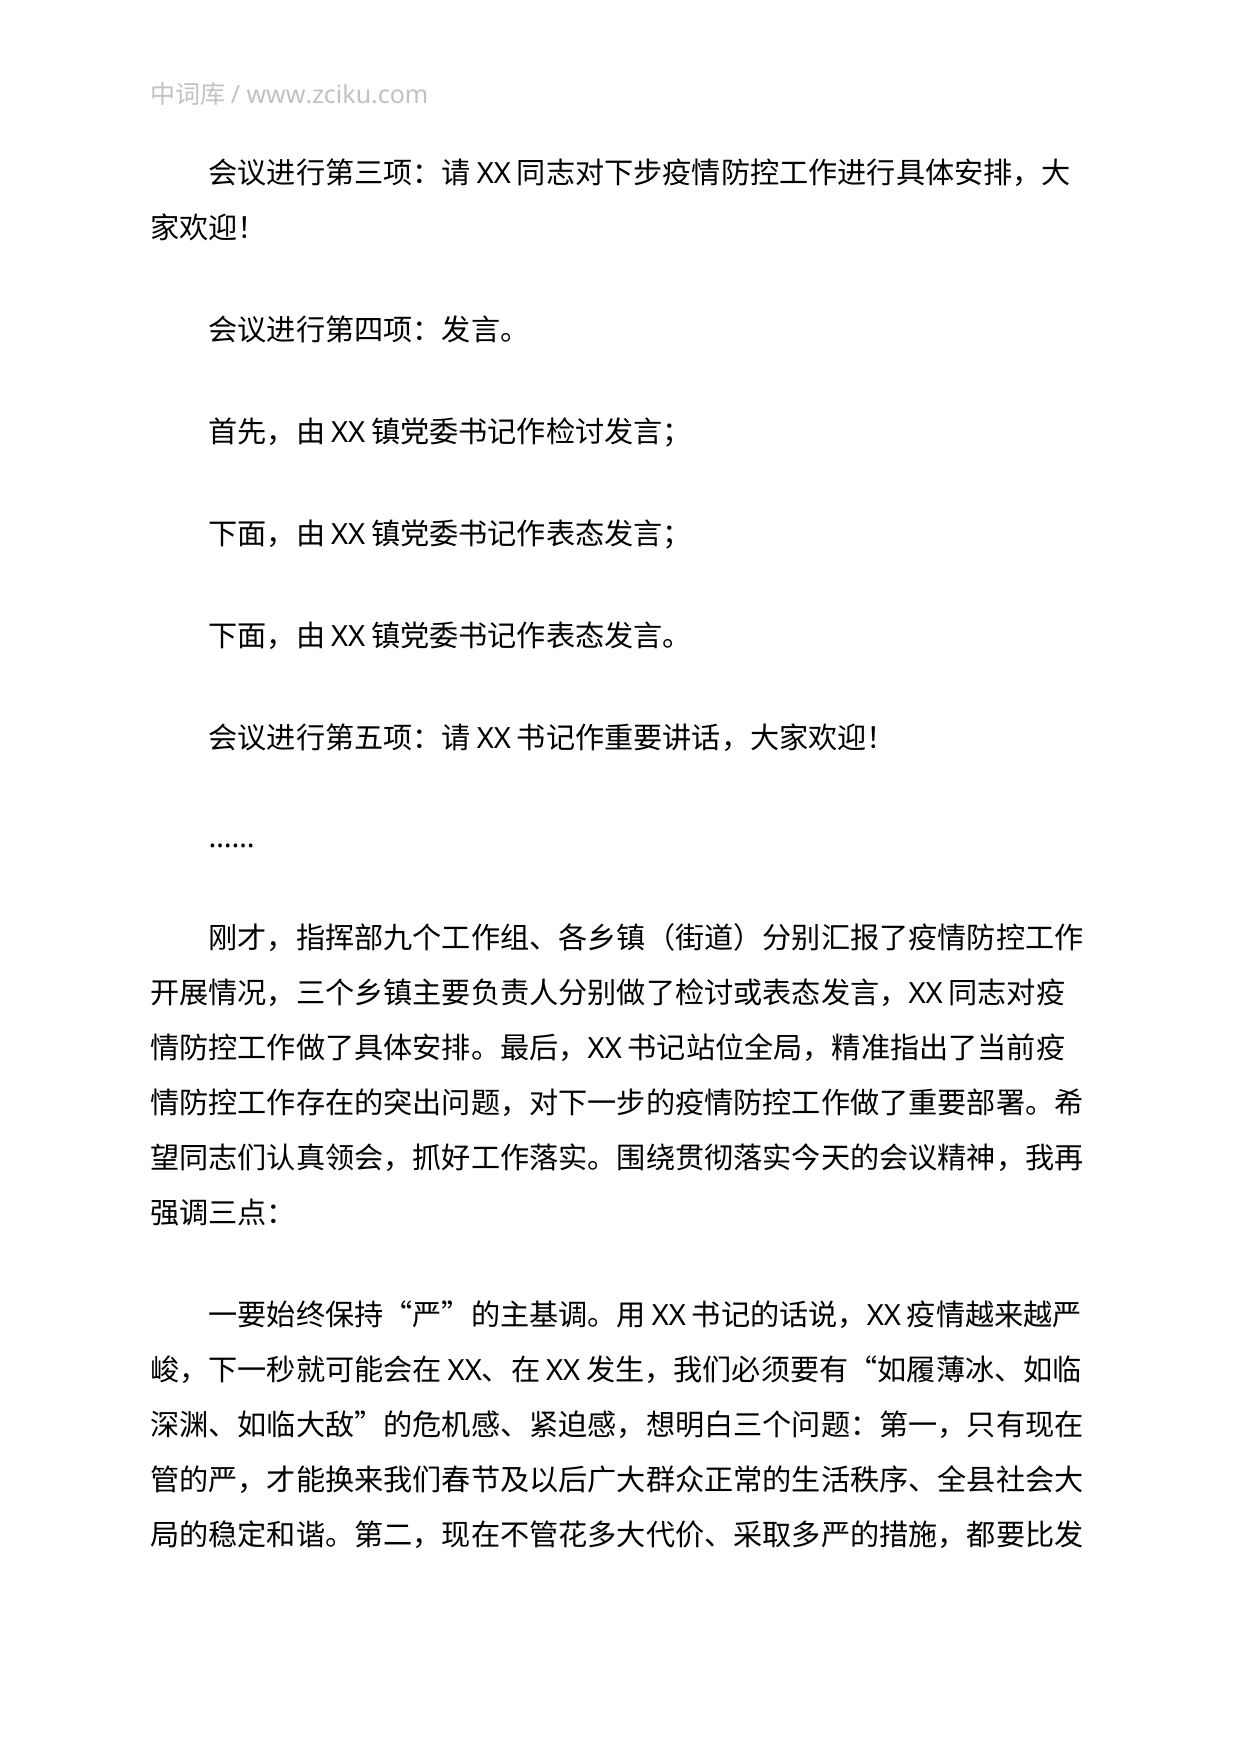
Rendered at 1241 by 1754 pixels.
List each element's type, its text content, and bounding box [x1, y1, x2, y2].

text 会议进行第三项：请XX同志对下步疫情防控工作进行具体安排，大家欢迎！ [150, 150, 1090, 247]
text …… [150, 816, 1090, 856]
text 会议进行第五项：请XX书记作重要讲话，大家欢迎！ [150, 714, 1090, 757]
text 首先，由XX镇党委书记作检讨发言； [150, 408, 1090, 451]
text 刚才，指挥部九个工作组、各乡镇（街道）分别汇报了疫情防控工作开展情况，三个乡镇主要负责人分别做了检讨或表态发言，XX同志对疫情防控工作做了具体安排。最后，XX书记站位全局，精准指出了当前疫情防控工作存在的突出问题，对下一步的疫情防控工作做了重要部署。希望同志们认真领会，抓好工作落实。围绕贯彻落实今天的会议精神，我再强调三点： [150, 915, 1090, 1232]
text 下面，由XX镇党委书记作表态发言。 [150, 612, 1090, 655]
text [150, 1291, 1090, 1553]
text 下面，由XX镇党委书记作表态发言； [150, 511, 1090, 553]
text 会议进行第四项：发言。 [150, 307, 1090, 349]
